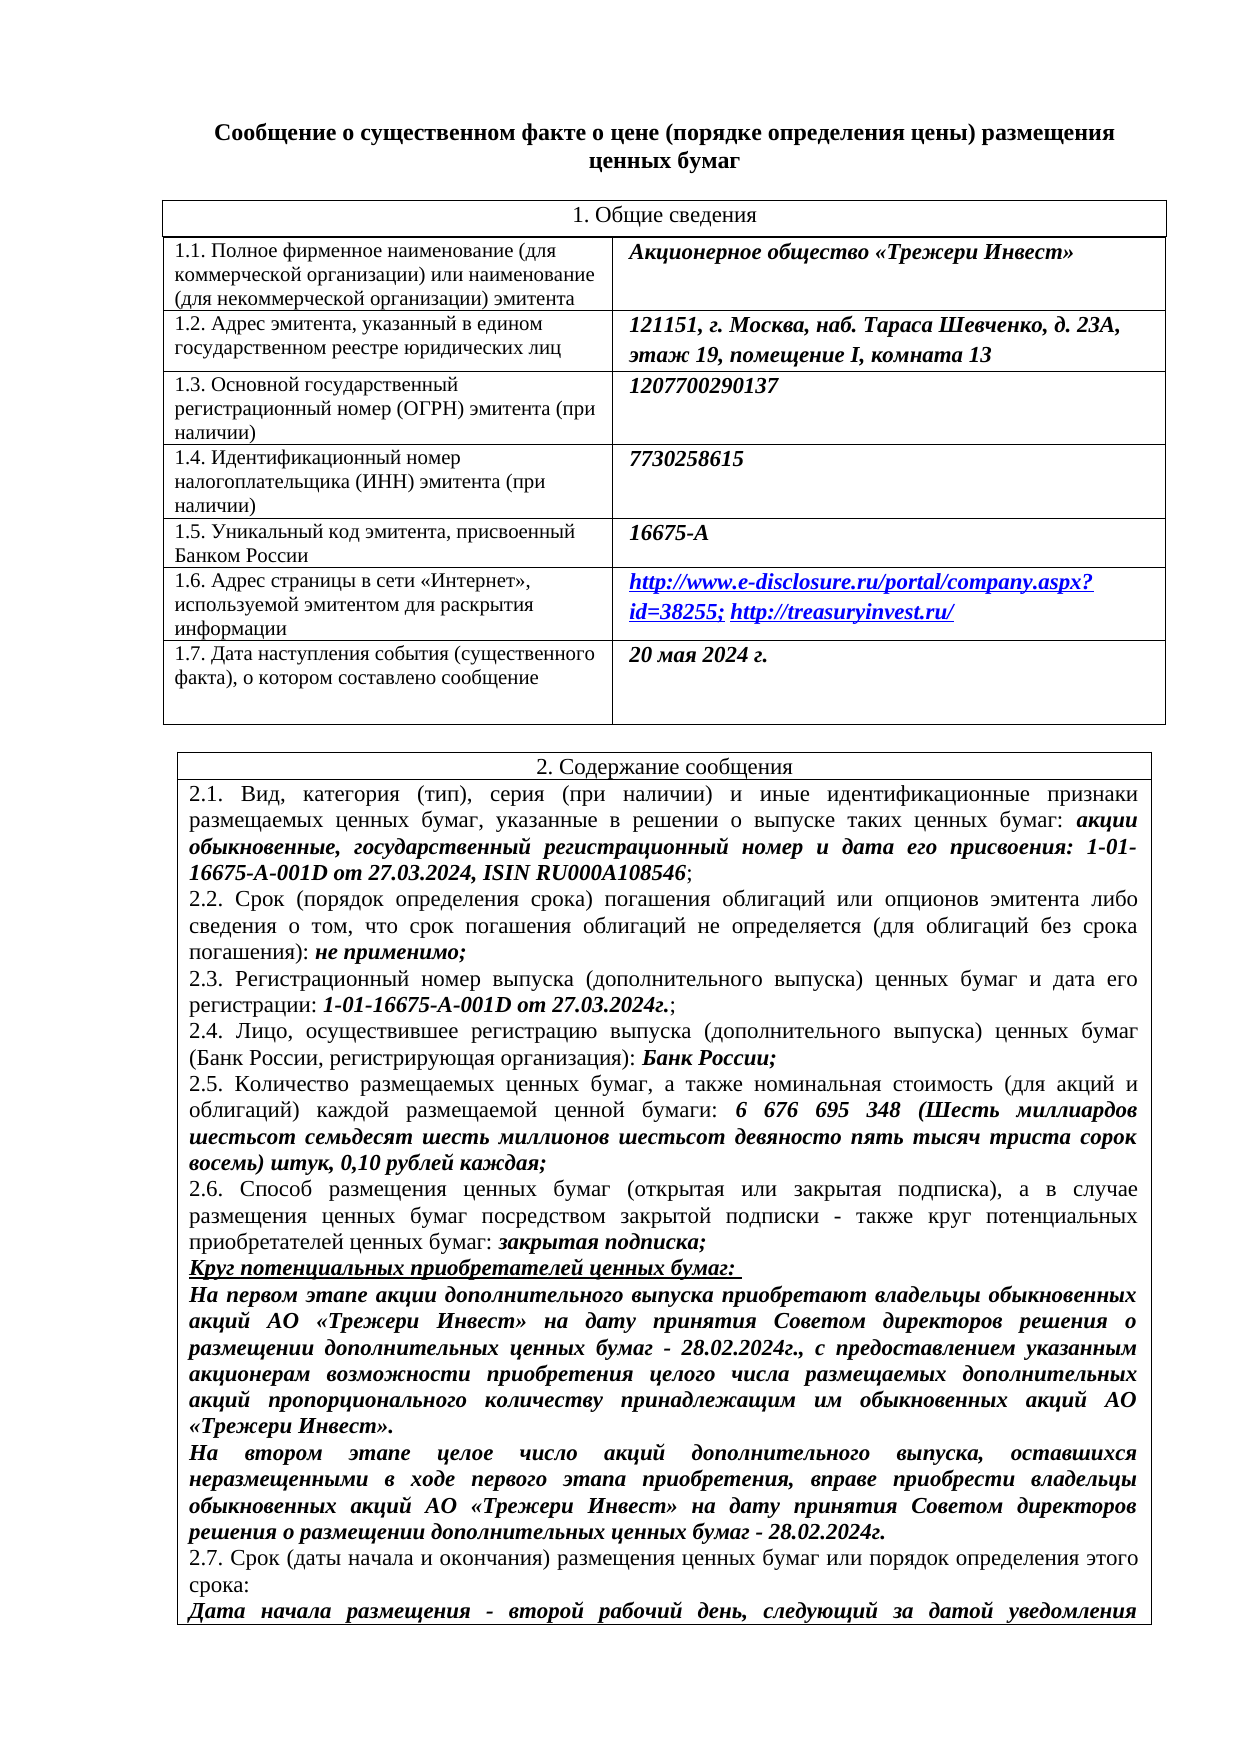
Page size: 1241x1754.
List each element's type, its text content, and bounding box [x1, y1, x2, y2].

table_cell http://www.e-disclosure.ru/portal/company.aspx?id=38255; http://treasuryinvest.ru/ [613, 568, 1165, 640]
table_cell 121151, г. Москва, наб. Тараса Шевченко, д. 23А, этаж 19, помещение I, комната 13 [613, 311, 1165, 371]
table_cell 7730258615 [613, 445, 1165, 517]
table_header Акционерное общество «Трежери Инвест» [613, 238, 1165, 310]
table_cell 1.7. Дата наступления события (существенного факта), о котором составлено сообщение [164, 641, 612, 724]
table_header 2. Содержание сообщения [178, 753, 1151, 779]
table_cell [178, 780, 1151, 1623]
text Сообщение о существенном факте о цене (порядке определения цены) размещения ценных бумаг [177, 118, 1152, 173]
table_header 1. Общие сведения [163, 201, 1166, 236]
table_cell 20 мая 2024 г. [613, 641, 1165, 724]
table_header 1.1. Полное фирменное наименование (для коммерческой организации) или наименование (для некоммерческой организации) эмитента [164, 238, 612, 310]
table_cell 16675-А [613, 519, 1165, 567]
table_cell 1.6. Адрес страницы в сети «Интернет», используемой эмитентом для раскрытия информации [164, 568, 612, 640]
table_cell 1.4. Идентификационный номер налогоплательщика (ИНН) эмитента (при наличии) [164, 445, 612, 517]
table_cell 1.3. Основной государственный регистрационный номер (ОГРН) эмитента (при наличии) [164, 372, 612, 444]
table_cell 1.2. Адрес эмитента, указанный в едином государственном реестре юридических лиц [164, 311, 612, 371]
table_cell 1.5. Уникальный код эмитента, присвоенный Банком России [164, 519, 612, 567]
table_cell 1207700290137 [613, 372, 1165, 444]
